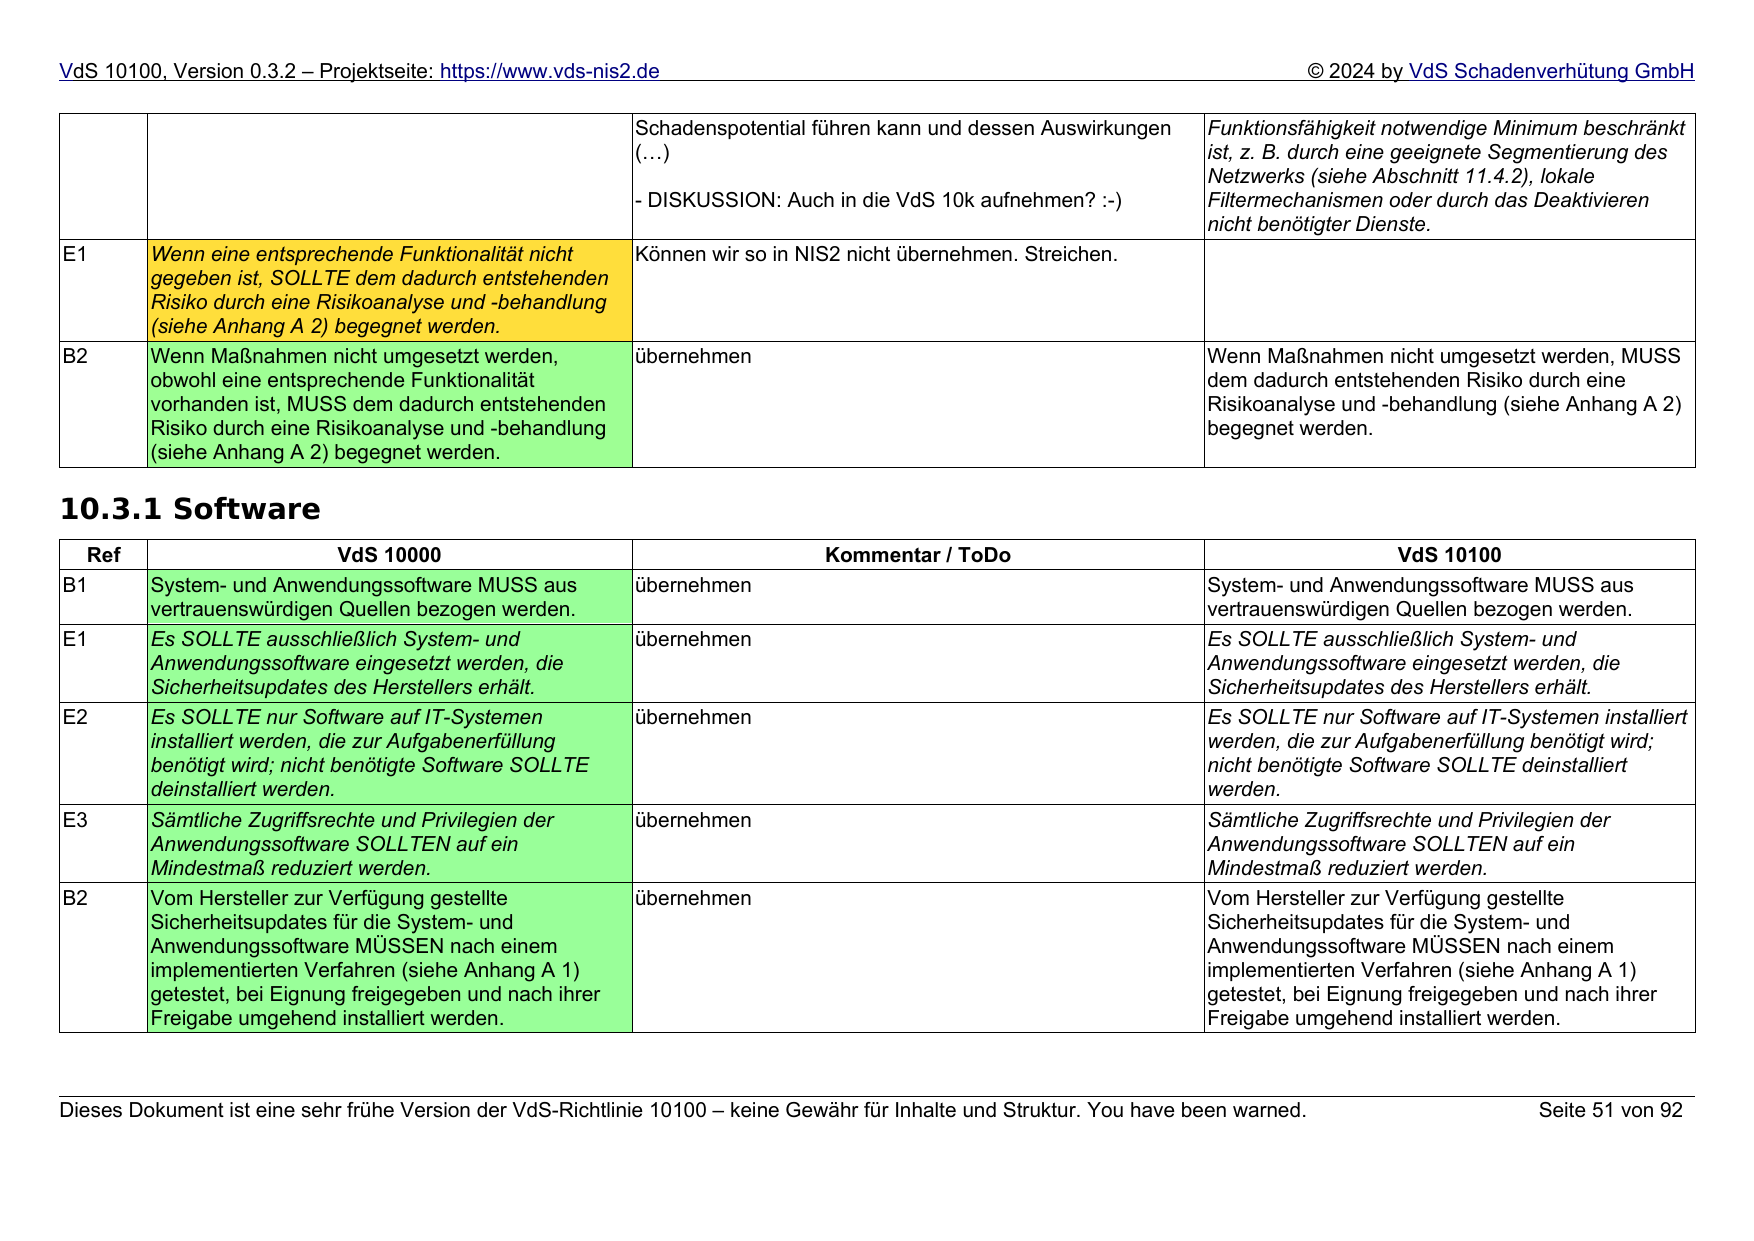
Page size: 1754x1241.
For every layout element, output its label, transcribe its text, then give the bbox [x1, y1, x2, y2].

table_cell Es SOLLTE ausschließlich System- und Anwendungssoftware eingesetzt werden, die Sicherheitsupdates des Herstellers erhält. [1205, 625, 1695, 702]
table_cell Können wir so in NIS2 nicht übernehmen. Streichen. [633, 240, 1204, 341]
table_header VdS 10000 [148, 540, 632, 569]
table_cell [1205, 114, 1695, 239]
table_cell E3 [60, 805, 147, 882]
table_cell übernehmen [633, 342, 1204, 467]
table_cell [633, 114, 1204, 239]
table_cell [1205, 240, 1695, 341]
table_cell Sämtliche Zugriffsrechte und Privilegien der Anwendungssoftware SOLLTEN auf ein Mindestmaß reduziert werden. [1205, 805, 1695, 882]
table_cell übernehmen [633, 625, 1204, 702]
table_cell Wenn eine entsprechende Funktionalität nicht gegeben ist, SOLLTE dem dadurch entstehenden Risiko durch eine Risikoanalyse und -behandlung (siehe Anhang A 2) begegnet werden. [148, 240, 632, 341]
table_cell B2 [60, 342, 147, 467]
table_cell [148, 114, 632, 239]
table_cell System- und Anwendungssoftware MUSS aus vertrauenswürdigen Quellen bezogen werden. [148, 570, 632, 623]
table_cell Vom Hersteller zur Verfügung gestellte Sicherheitsupdates für die System- und Anwendungssoftware MÜSSEN nach einem implementierten Verfahren (siehe Anhang A 1) getestet, bei Eignung freigegeben und nach ihrer Freigabe umgehend installiert werden. [148, 883, 632, 1032]
table_cell Wenn Maßnahmen nicht umgesetzt werden, MUSS dem dadurch entstehenden Risiko durch eine Risikoanalyse und -behandlung (siehe Anhang A 2) begegnet werden. [1205, 342, 1695, 467]
table_cell Es SOLLTE nur Software auf IT-Systemen installiert werden, die zur Aufgabenerfüllung benötigt wird; nicht benötigte Software SOLLTE deinstalliert werden. [1205, 703, 1695, 804]
table_header Kommentar / ToDo [633, 540, 1204, 569]
subtitle 10.3.1 Software [59, 492, 1695, 526]
table_cell Wenn Maßnahmen nicht umgesetzt werden, obwohl eine entsprechende Funktionalität vorhanden ist, MUSS dem dadurch entstehenden Risiko durch eine Risikoanalyse und -behandlung (siehe Anhang A 2) begegnet werden. [148, 342, 632, 467]
table_cell Sämtliche Zugriffsrechte und Privilegien der Anwendungssoftware SOLLTEN auf ein Mindestmaß reduziert werden. [148, 805, 632, 882]
table_cell Vom Hersteller zur Verfügung gestellte Sicherheitsupdates für die System- und Anwendungssoftware MÜSSEN nach einem implementierten Verfahren (siehe Anhang A 1) getestet, bei Eignung freigegeben und nach ihrer Freigabe umgehend installiert werden. [1205, 883, 1695, 1032]
table_cell E1 [60, 625, 147, 702]
table_header Ref [60, 540, 147, 569]
table_cell übernehmen [633, 883, 1204, 1032]
table_cell System- und Anwendungssoftware MUSS aus vertrauenswürdigen Quellen bezogen werden. [1205, 570, 1695, 623]
table_cell Es SOLLTE nur Software auf IT-Systemen installiert werden, die zur Aufgabenerfüllung benötigt wird; nicht benötigte Software SOLLTE deinstalliert werden. [148, 703, 632, 804]
table_cell ‍ [60, 114, 147, 239]
table_cell Es SOLLTE ausschließlich System- und Anwendungssoftware eingesetzt werden, die Sicherheitsupdates des Herstellers erhält. [148, 625, 632, 702]
table_cell B1 [60, 570, 147, 623]
table_header VdS 10100 [1205, 540, 1695, 569]
table_cell übernehmen [633, 703, 1204, 804]
table_cell B2 [60, 883, 147, 1032]
table_cell übernehmen [633, 570, 1204, 623]
table_cell E2 [60, 703, 147, 804]
table_cell übernehmen [633, 805, 1204, 882]
table_cell E1 [60, 240, 147, 341]
